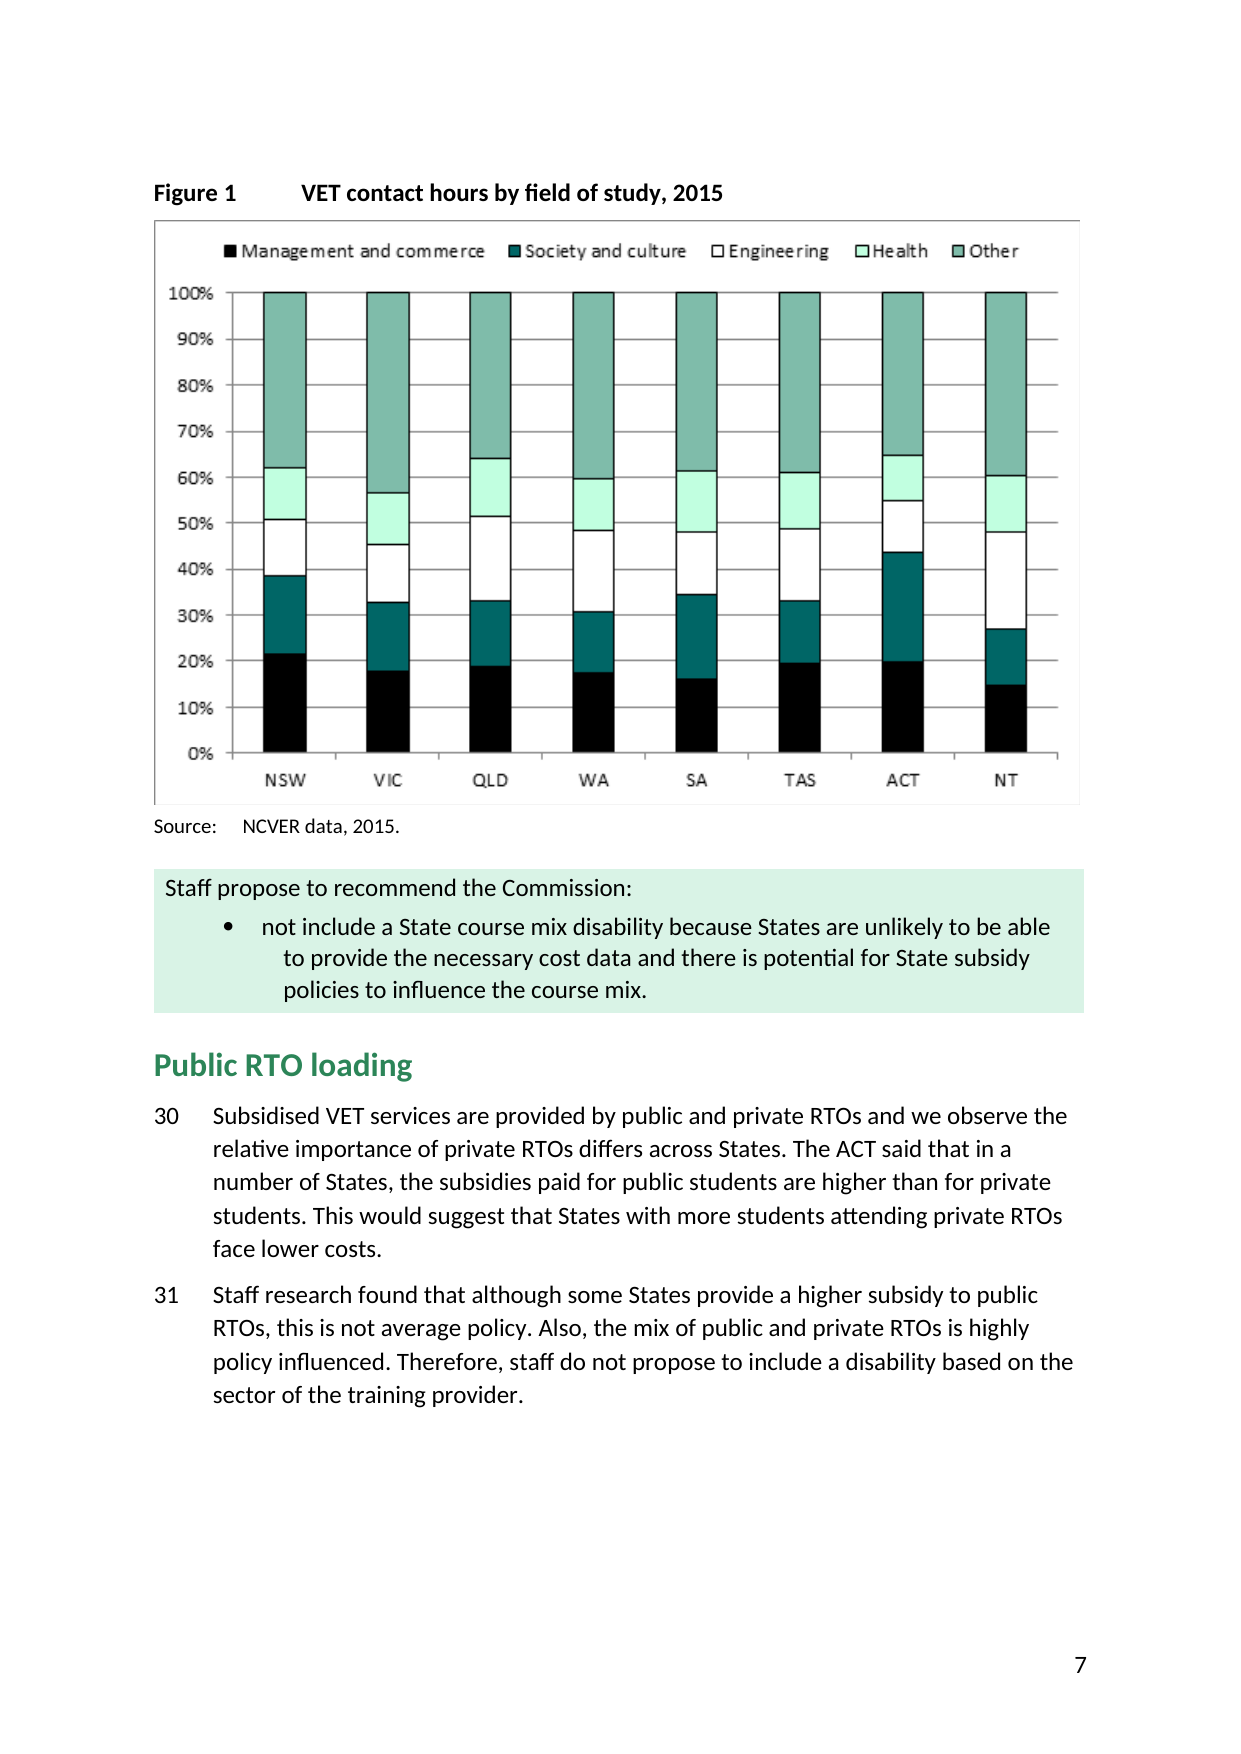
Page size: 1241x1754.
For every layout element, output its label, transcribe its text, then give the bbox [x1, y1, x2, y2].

table_header Staff propose to recommend the Commission: not include a State course mix disability because States are unlikely to be able to provide the necessary cost data and there is potential for State subsidy policies to influence the course mix. [154, 869, 1084, 1013]
text Source: NCVER data, 2015. [153, 813, 1087, 838]
list Subsidised VET services are provided by public and private RTOs and we observe the relative importance of private RTOs differs across States. The ACT said that in a number of States, the subsidies paid for public students are higher than for private students. This would suggest that States with more students attending private RTOs face lower costs. [153, 1097, 1087, 1264]
subtitle Public RTO loading [153, 1044, 1087, 1084]
text Figure 1 VET contact hours by field of study, 2015 [153, 177, 1087, 208]
list Staff research found that although some States provide a higher subsidy to public RTOs, this is not average policy. Also, the mix of public and private RTOs is highly policy influenced. Therefore, staff do not propose to include a disability based on the sector of the training provider. [153, 1276, 1087, 1409]
